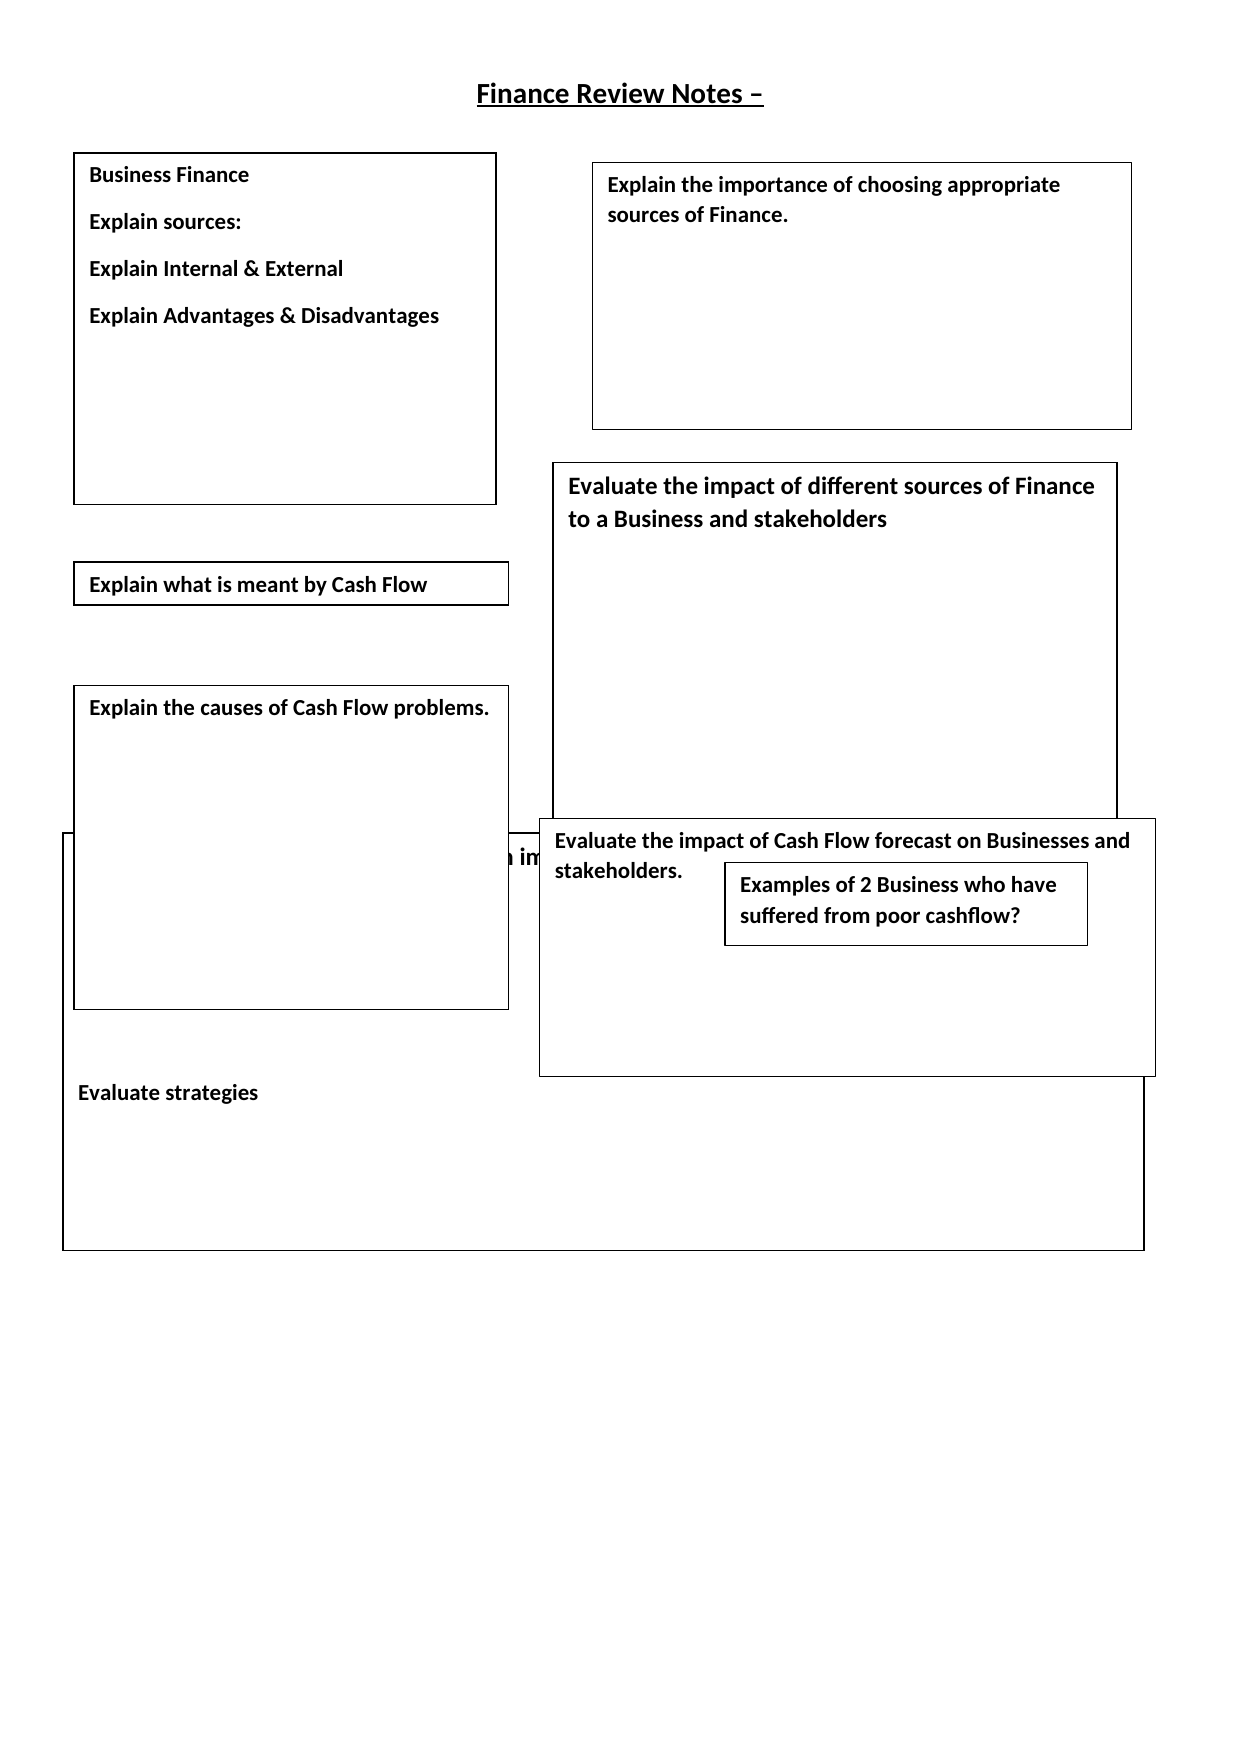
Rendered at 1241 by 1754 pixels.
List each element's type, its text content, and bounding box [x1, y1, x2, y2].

text Finance Review Notes – [75, 75, 1165, 111]
